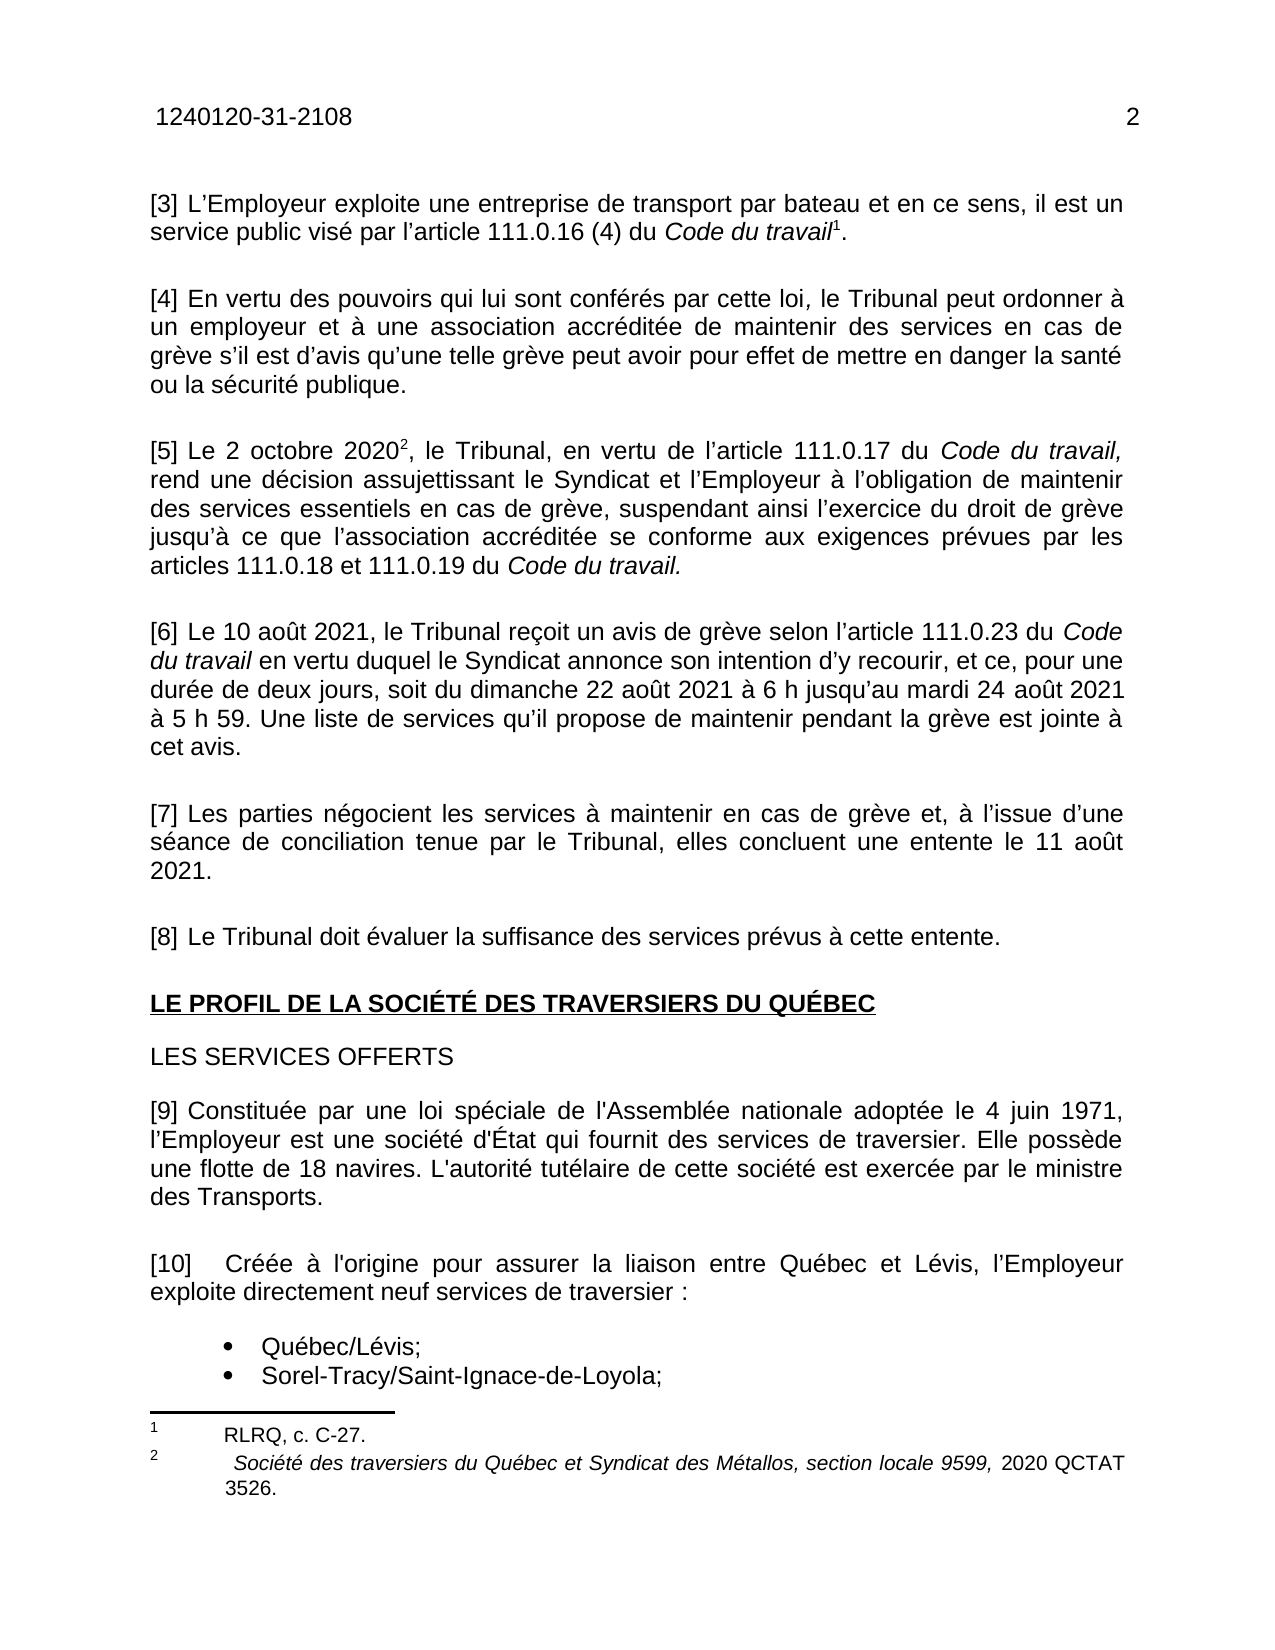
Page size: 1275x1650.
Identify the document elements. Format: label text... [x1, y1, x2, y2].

text En vertu des pouvoirs qui lui sont conférés par cette loi, le Tribunal peut ordonner à un employeur et à une association accréditée de maintenir des services en cas de grève s’il est d’avis qu’une telle grève peut avoir pour effet de mettre en danger la santé ou la sécurité publique. [150, 283, 1125, 398]
text Le 10 août 2021, le Tribunal reçoit un avis de grève selon l’article 111.0.23 du Code du travail en vertu duquel le Syndicat annonce son intention d’y recourir, et ce, pour une durée de deux jours, soit du dimanche 22 août 2021 à 6 h jusqu’au mardi 24 août 2021 à 5 h 59. Une liste de services qu’il propose de maintenir pendant la grève est jointe à cet avis. [150, 617, 1125, 761]
list Québec/Lévis; [224, 1332, 1051, 1361]
text Les parties négocient les services à maintenir en cas de grève et, à l’issue d’une séance de conciliation tenue par le Tribunal, elles concluent une entente le 11 août 2021. [150, 798, 1125, 885]
subtitle Le profil de la Société des traversiers du Québec [150, 988, 1125, 1017]
list Sorel-Tracy/Saint-Ignace-de-Loyola; [224, 1361, 1051, 1389]
text L’Employeur exploite une entreprise de transport par bateau et en ce sens, il est un service public visé par l’article 111.0.16 (4) du Code du travail. [150, 188, 1125, 246]
text Le 2 octobre 2020, le Tribunal, en vertu de l’article 111.0.17 du Code du travail, rend une décision assujettissant le Syndicat et l’Employeur à l’obligation de maintenir des services essentiels en cas de grève, suspendant ainsi l’exercice du droit de grève jusqu’à ce que l’association accréditée se conforme aux exigences prévues par les articles 111.0.18 et 111.0.19 du Code du travail. [150, 436, 1125, 580]
text Le Tribunal doit évaluer la suffisance des services prévus à cette entente. [150, 922, 1125, 951]
subtitle Les services offerts [150, 1042, 1125, 1071]
text Créée à l'origine pour assurer la liaison entre Québec et Lévis, l’Employeur exploite directement neuf services de traversier : [150, 1248, 1125, 1307]
text Constituée par une loi spéciale de l'Assemblée nationale adoptée le 4 juin 1971, l’Employeur est une société d'État qui fournit des services de traversier. Elle possède une flotte de 18 navires. L'autorité tutélaire de cette société est exercée par le ministre des Transports. [150, 1096, 1125, 1211]
